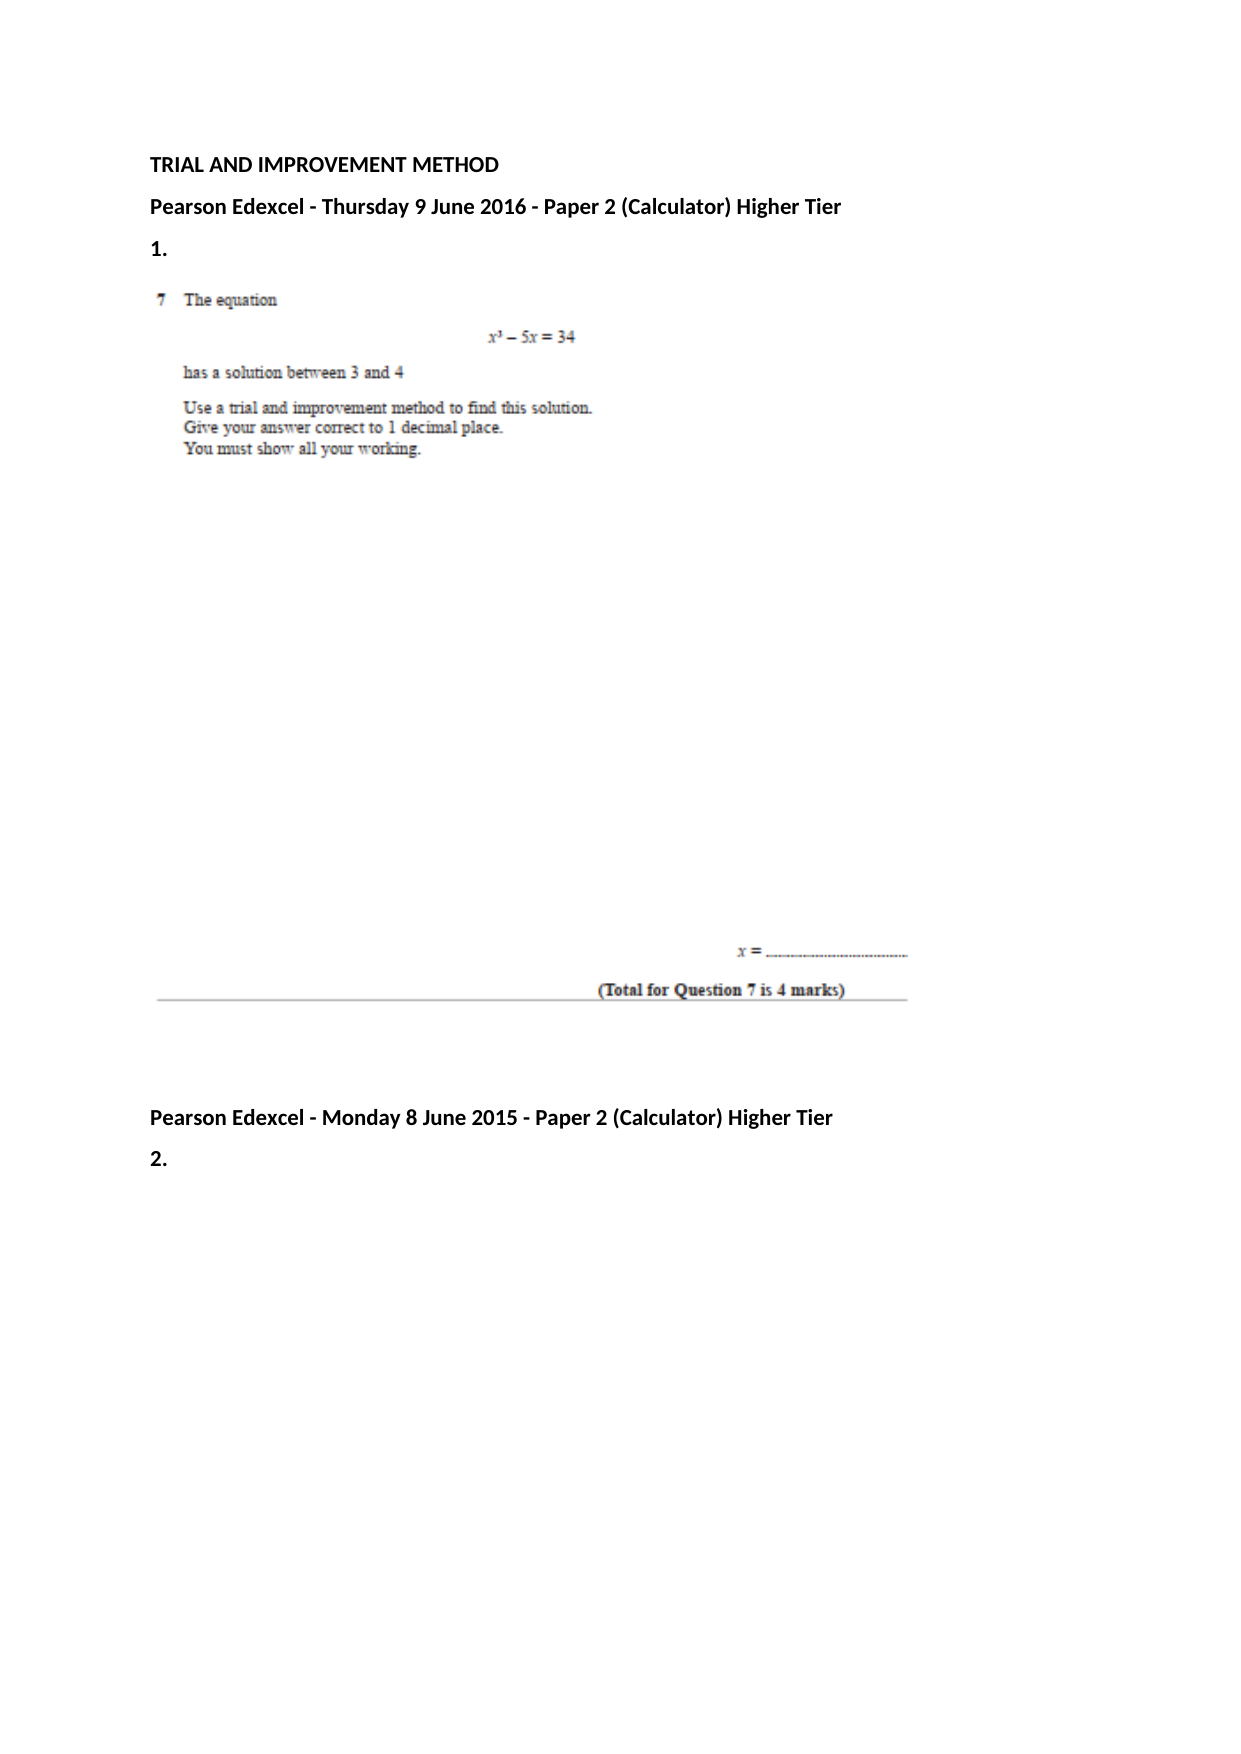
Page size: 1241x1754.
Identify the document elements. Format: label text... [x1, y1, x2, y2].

text Pearson Edexcel - Thursday 9 June 2016 - Paper 2 (Calculator) Higher Tier [150, 192, 1090, 220]
picture [150, 276, 910, 1005]
text 2. [150, 1144, 1090, 1173]
text Pearson Edexcel - Monday 8 June 2015 - Paper 2 (Calculator) Higher Tier [150, 1103, 1090, 1131]
text TRIAL AND IMPROVEMENT METHOD [150, 150, 1090, 178]
